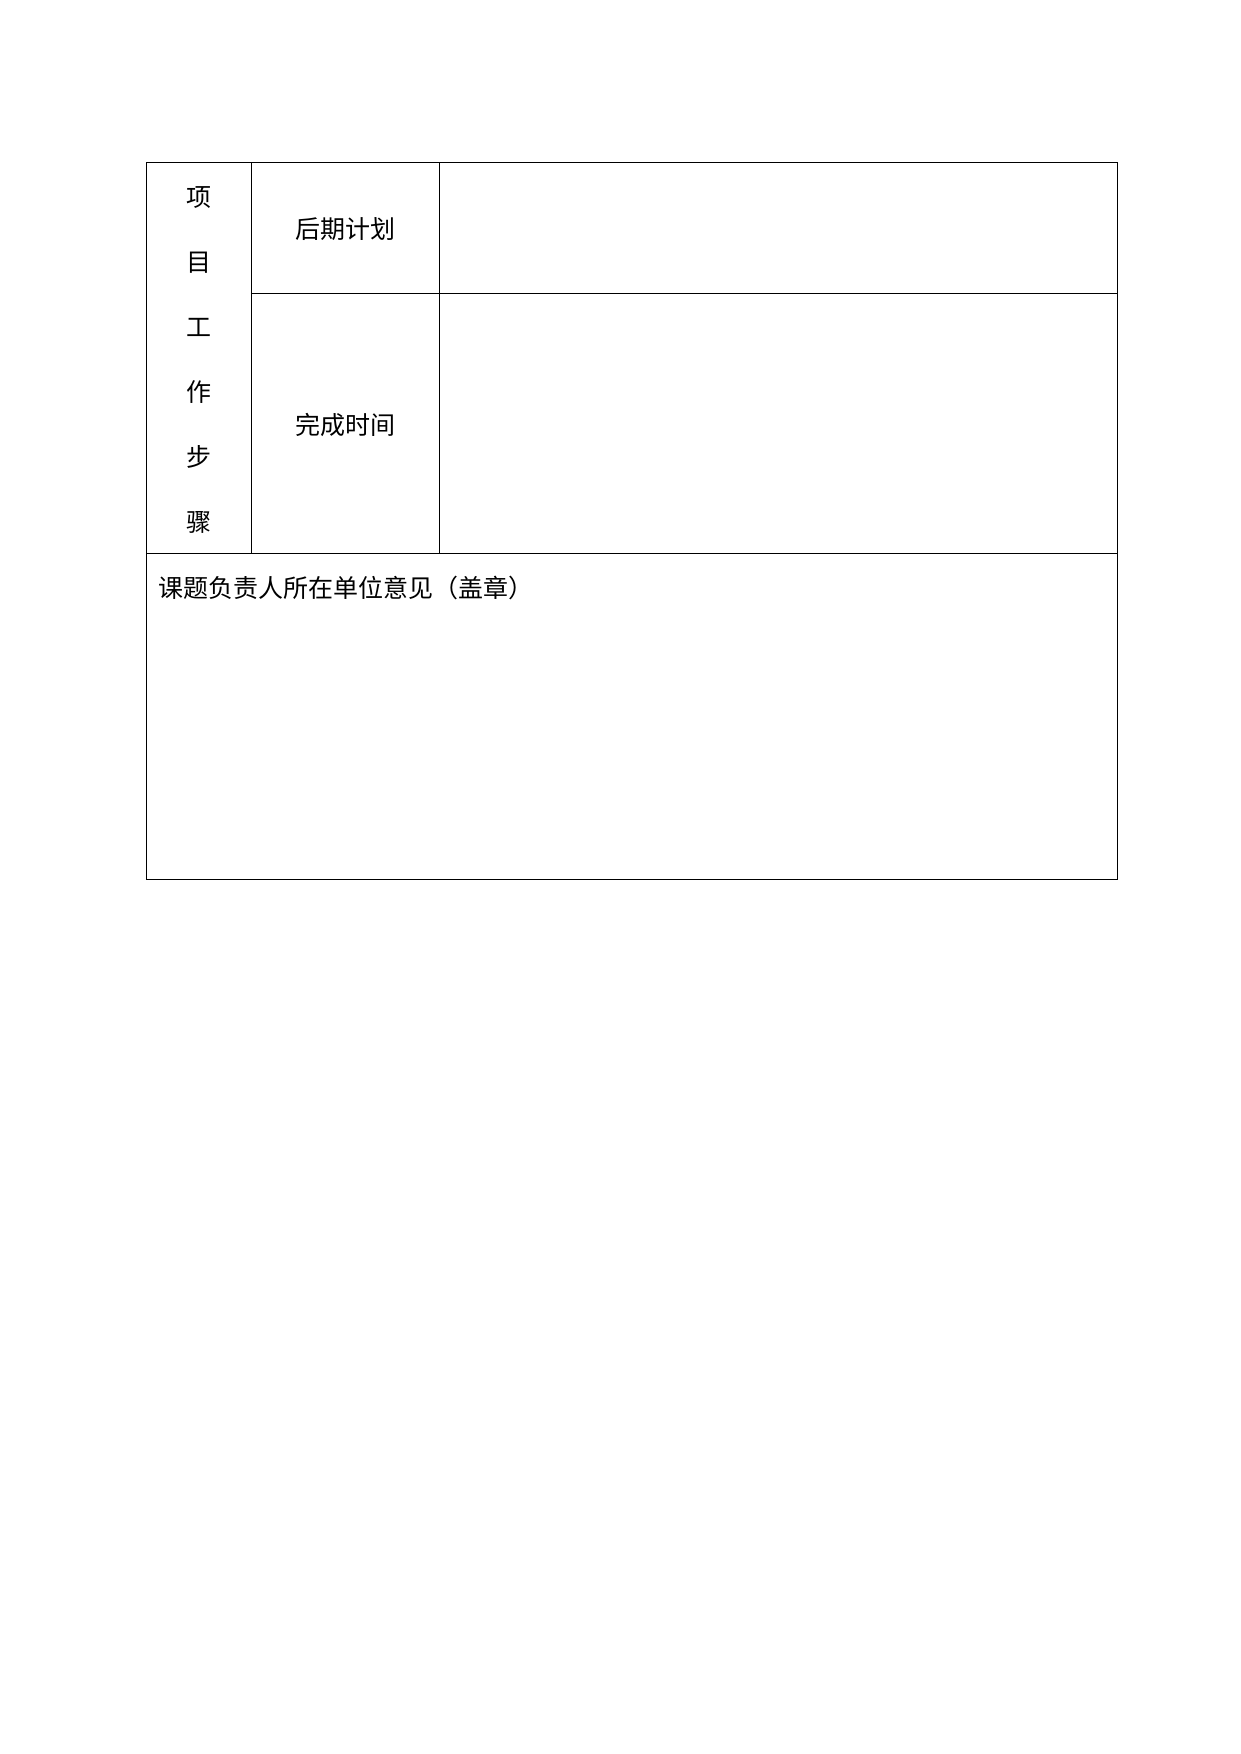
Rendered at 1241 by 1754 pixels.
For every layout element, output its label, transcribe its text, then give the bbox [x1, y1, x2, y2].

table_cell 项 目 工 作 步 骤 [147, 163, 251, 553]
table_cell [440, 163, 1117, 293]
table_cell 完成时间 [252, 294, 439, 553]
table_cell 后期计划 [252, 163, 439, 293]
table_cell 课题负责人所在单位意见（盖章） [147, 554, 1117, 879]
table_cell [440, 294, 1117, 553]
